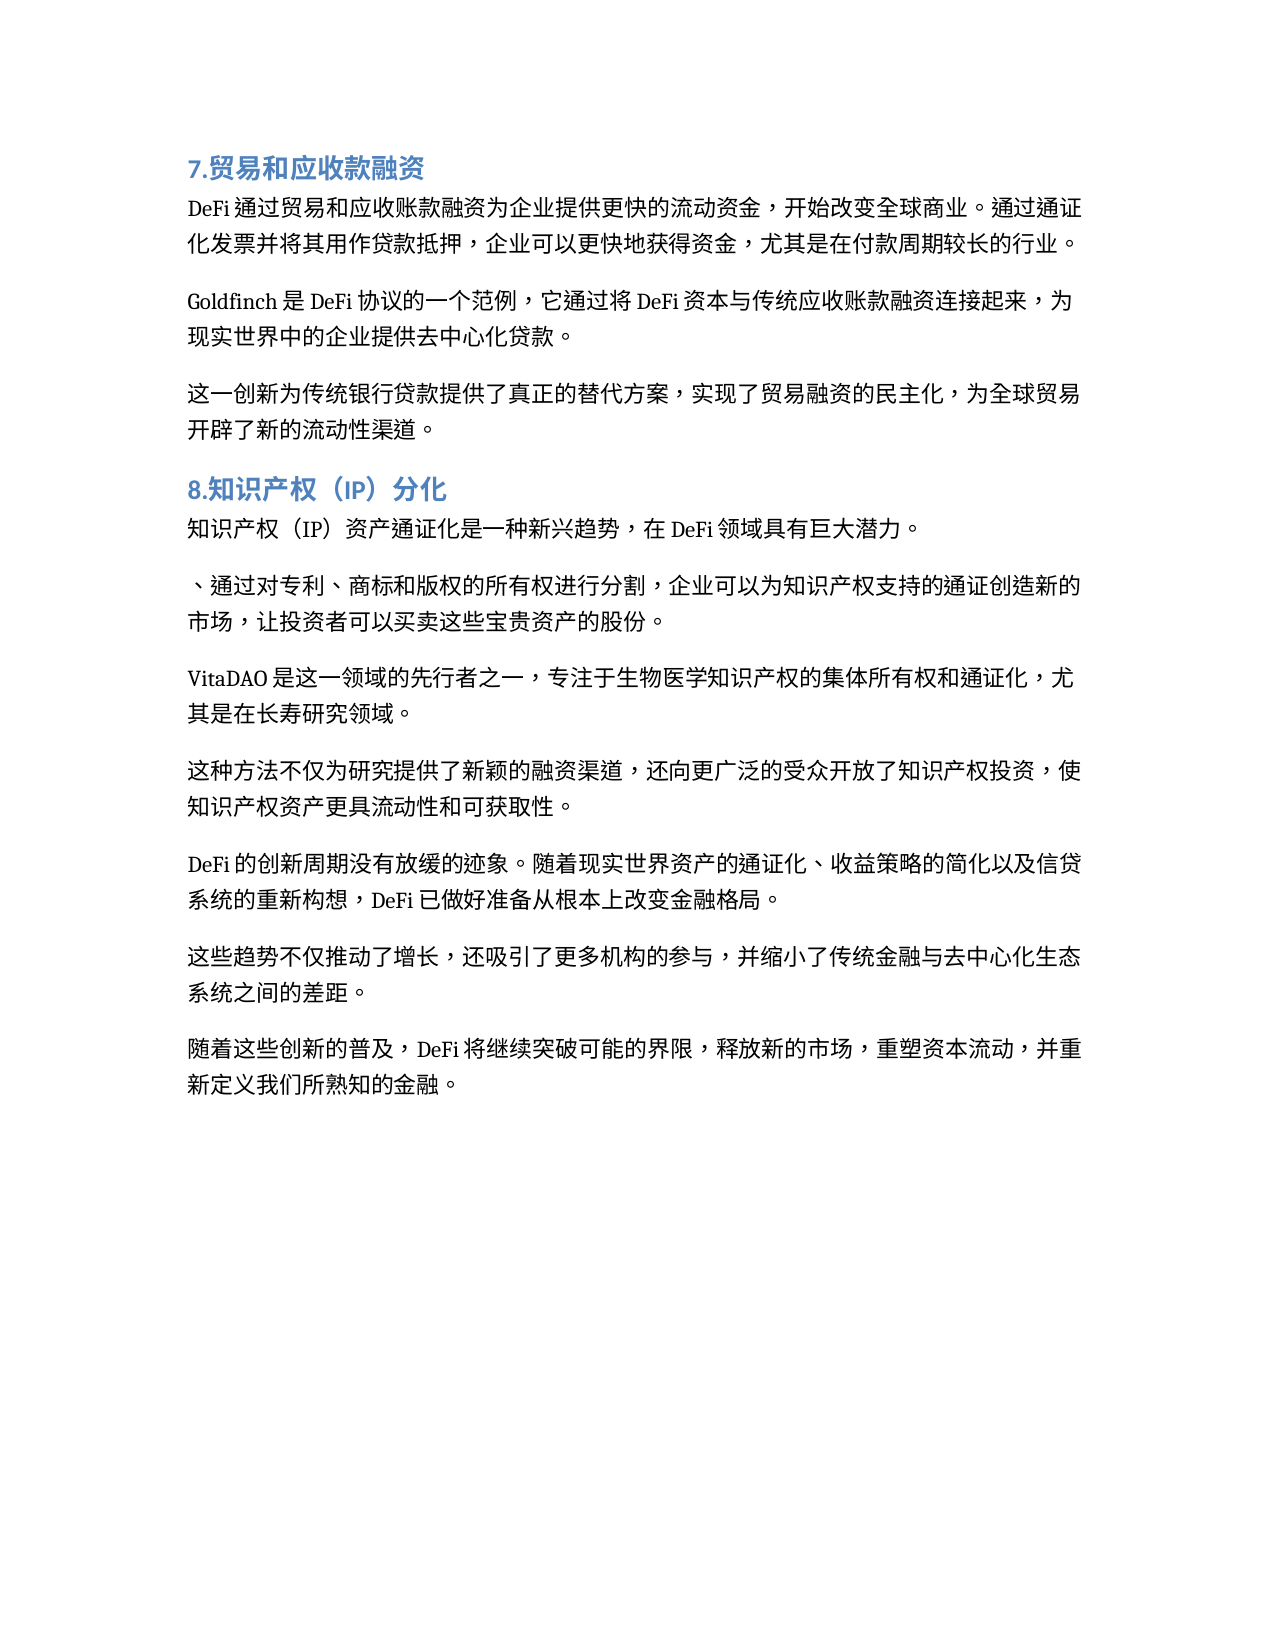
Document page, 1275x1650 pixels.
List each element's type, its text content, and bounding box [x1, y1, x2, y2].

text Goldfinch是DeFi协议的一个范例，它通过将DeFi资本与传统应收账款融资连接起来，为现实世界中的企业提供去中心化贷款。 [187, 285, 1087, 352]
subtitle 7.贸易和应收款融资 [187, 150, 1087, 187]
text DeFi通过贸易和应收账款融资为企业提供更快的流动资金，开始改变全球商业。通过通证化发票并将其用作贷款抵押，企业可以更快地获得资金，尤其是在付款周期较长的行业。 [187, 192, 1087, 259]
text 这一创新为传统银行贷款提供了真正的替代方案，实现了贸易融资的民主化，为全球贸易开辟了新的流动性渠道。 [187, 378, 1087, 445]
text 随着这些创新的普及，DeFi将继续突破可能的界限，释放新的市场，重塑资本流动，并重新定义我们所熟知的金融。 [187, 1033, 1087, 1100]
subtitle 8.知识产权（IP）分化 [187, 471, 1087, 507]
text 知识产权（IP）资产通证化是一种新兴趋势，在DeFi领域具有巨大潜力。 [187, 513, 1087, 544]
text 、通过对专利、商标和版权的所有权进行分割，企业可以为知识产权支持的通证创造新的市场，让投资者可以买卖这些宝贵资产的股份。 [187, 570, 1087, 637]
text VitaDAO是这一领域的先行者之一，专注于生物医学知识产权的集体所有权和通证化，尤其是在长寿研究领域。 [187, 662, 1087, 729]
text DeFi的创新周期没有放缓的迹象。随着现实世界资产的通证化、收益策略的简化以及信贷系统的重新构想，DeFi已做好准备从根本上改变金融格局。 [187, 848, 1087, 915]
text 这些趋势不仅推动了增长，还吸引了更多机构的参与，并缩小了传统金融与去中心化生态系统之间的差距。 [187, 941, 1087, 1008]
text 这种方法不仅为研究提供了新颖的融资渠道，还向更广泛的受众开放了知识产权投资，使知识产权资产更具流动性和可获取性。 [187, 755, 1087, 822]
